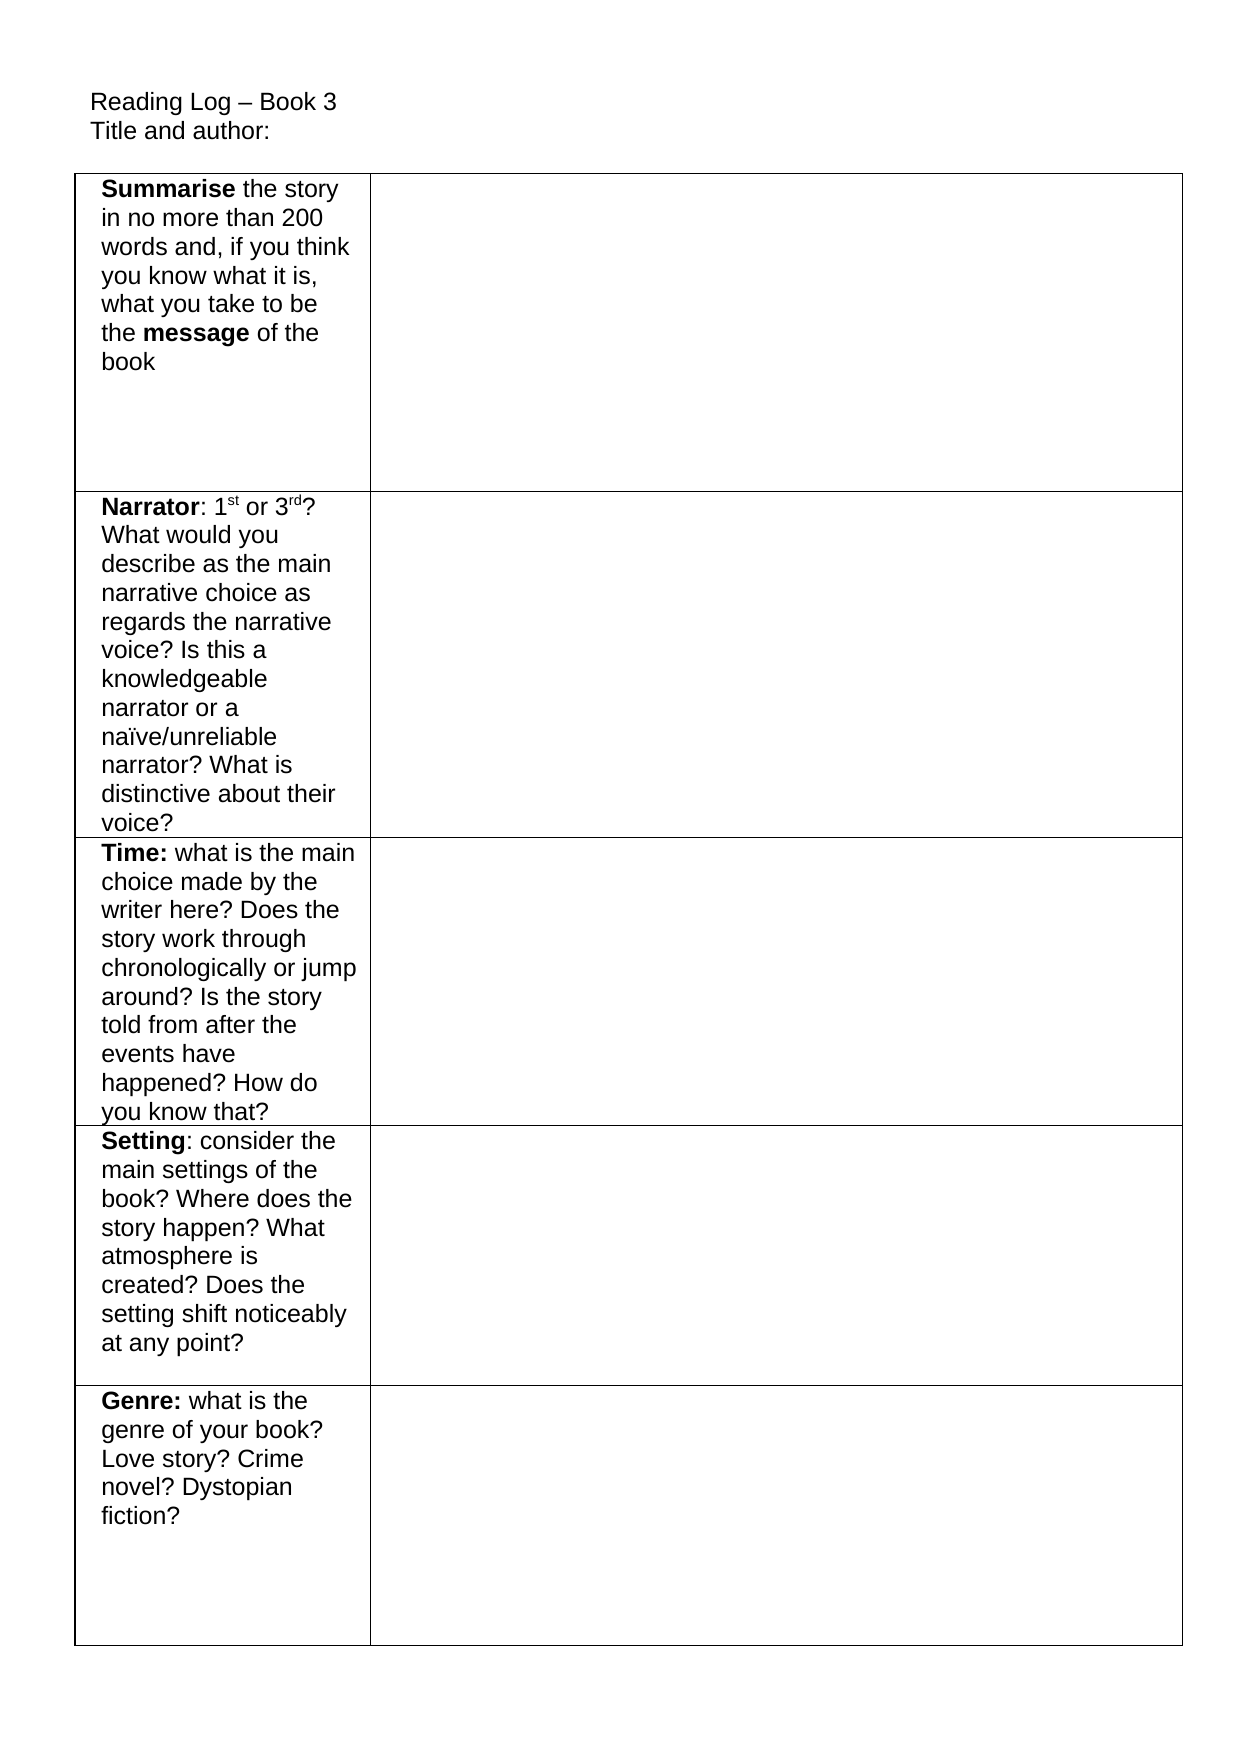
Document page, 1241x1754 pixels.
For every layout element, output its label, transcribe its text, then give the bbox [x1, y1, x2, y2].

table_cell Genre: what is the genre of your book? Love story? Crime novel? Dystopian fiction? [76, 1386, 370, 1645]
table_cell [371, 492, 1182, 837]
table_header [371, 174, 1182, 491]
table_cell [371, 838, 1182, 1125]
table_cell [371, 1126, 1182, 1385]
table_cell [371, 1386, 1182, 1645]
table_cell Time: what is the main choice made by the writer here? Does the story work through chronologically or jump around? Is the story told from after the events have happened? How do you know that? [76, 838, 370, 1125]
table_cell Setting: consider the main settings of the book? Where does the story happen? What atmosphere is created? Does the setting shift noticeably at any point? [76, 1126, 370, 1385]
table_cell Narrator: 1st or 3rd? What would you describe as the main narrative choice as regards the narrative voice? Is this a knowledgeable narrator or a naïve/unreliable narrator? What is distinctive about their voice? [76, 492, 370, 837]
text Reading Log – Book 3 [90, 87, 1165, 116]
text Title and author: [90, 116, 1165, 144]
table_header Summarise the story in no more than 200 words and, if you think you know what it is, what you take to be the message of the book [76, 174, 370, 491]
